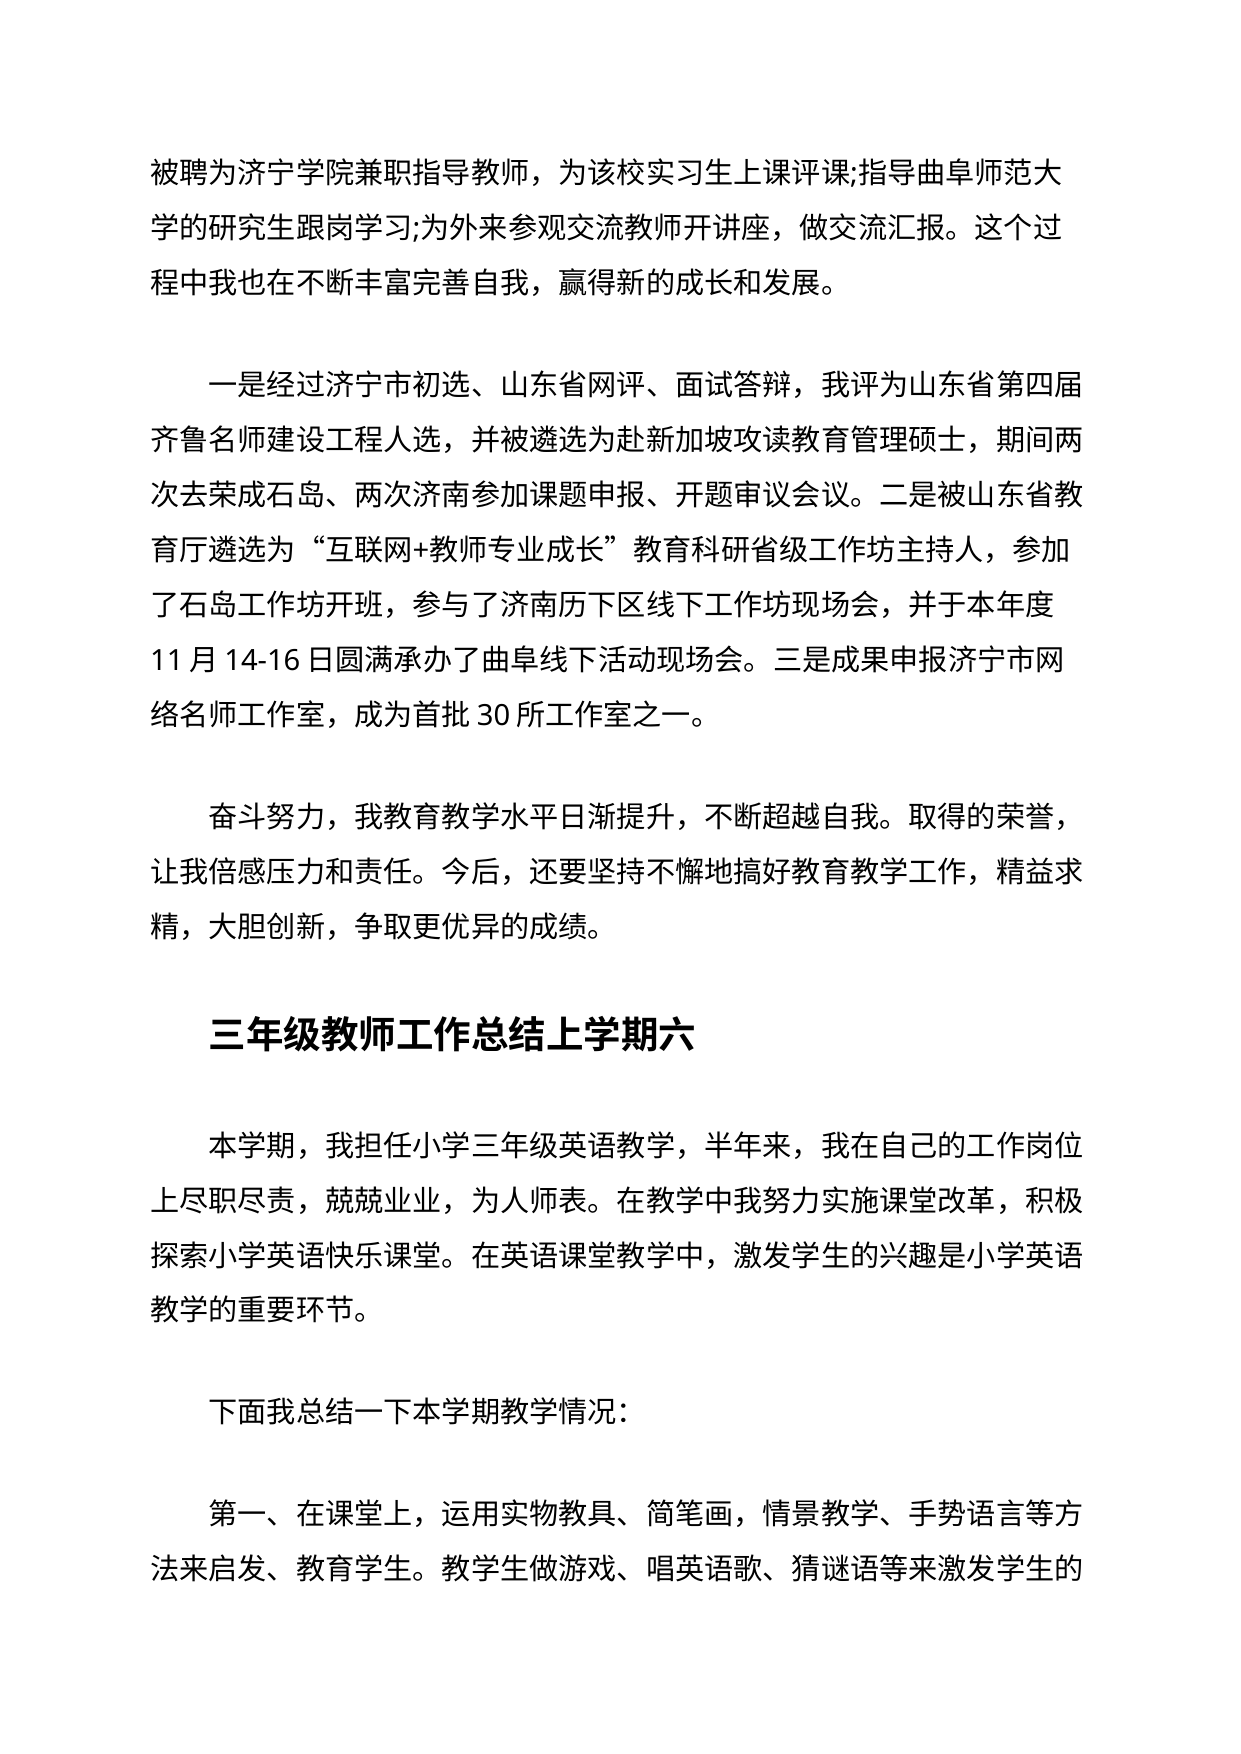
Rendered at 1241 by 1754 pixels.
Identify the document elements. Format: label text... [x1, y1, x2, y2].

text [150, 1491, 1090, 1588]
text 本学期，我担任小学三年级英语教学，半年来，我在自己的工作岗位上尽职尽责，兢兢业业，为人师表。在教学中我努力实施课堂改革，积极探索小学英语快乐课堂。在英语课堂教学中，激发学生的兴趣是小学英语教学的重要环节。 [150, 1122, 1090, 1329]
text 奋斗努力，我教育教学水平日渐提升，不断超越自我。取得的荣誉，让我倍感压力和责任。今后，还要坚持不懈地搞好教育教学工作，精益求精，大胆创新，争取更优异的成绩。 [150, 793, 1090, 945]
text 一是经过济宁市初选、山东省网评、面试答辩，我评为山东省第四届齐鲁名师建设工程人选，并被遴选为赴新加坡攻读教育管理硕士，期间两次去荣成石岛、两次济南参加课题申报、开题审议会议。二是被山东省教育厅遴选为“互联网+教师专业成长”教育科研省级工作坊主持人，参加了石岛工作坊开班，参与了济南历下区线下工作坊现场会，并于本年度11月14-16日圆满承办了曲阜线下活动现场会。三是成果申报济宁市网络名师工作室，成为首批30所工作室之一。 [150, 362, 1090, 734]
text 三年级教师工作总结上学期六 [150, 1005, 1090, 1059]
text 下面我总结一下本学期教学情况： [150, 1389, 1090, 1431]
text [150, 150, 1090, 302]
